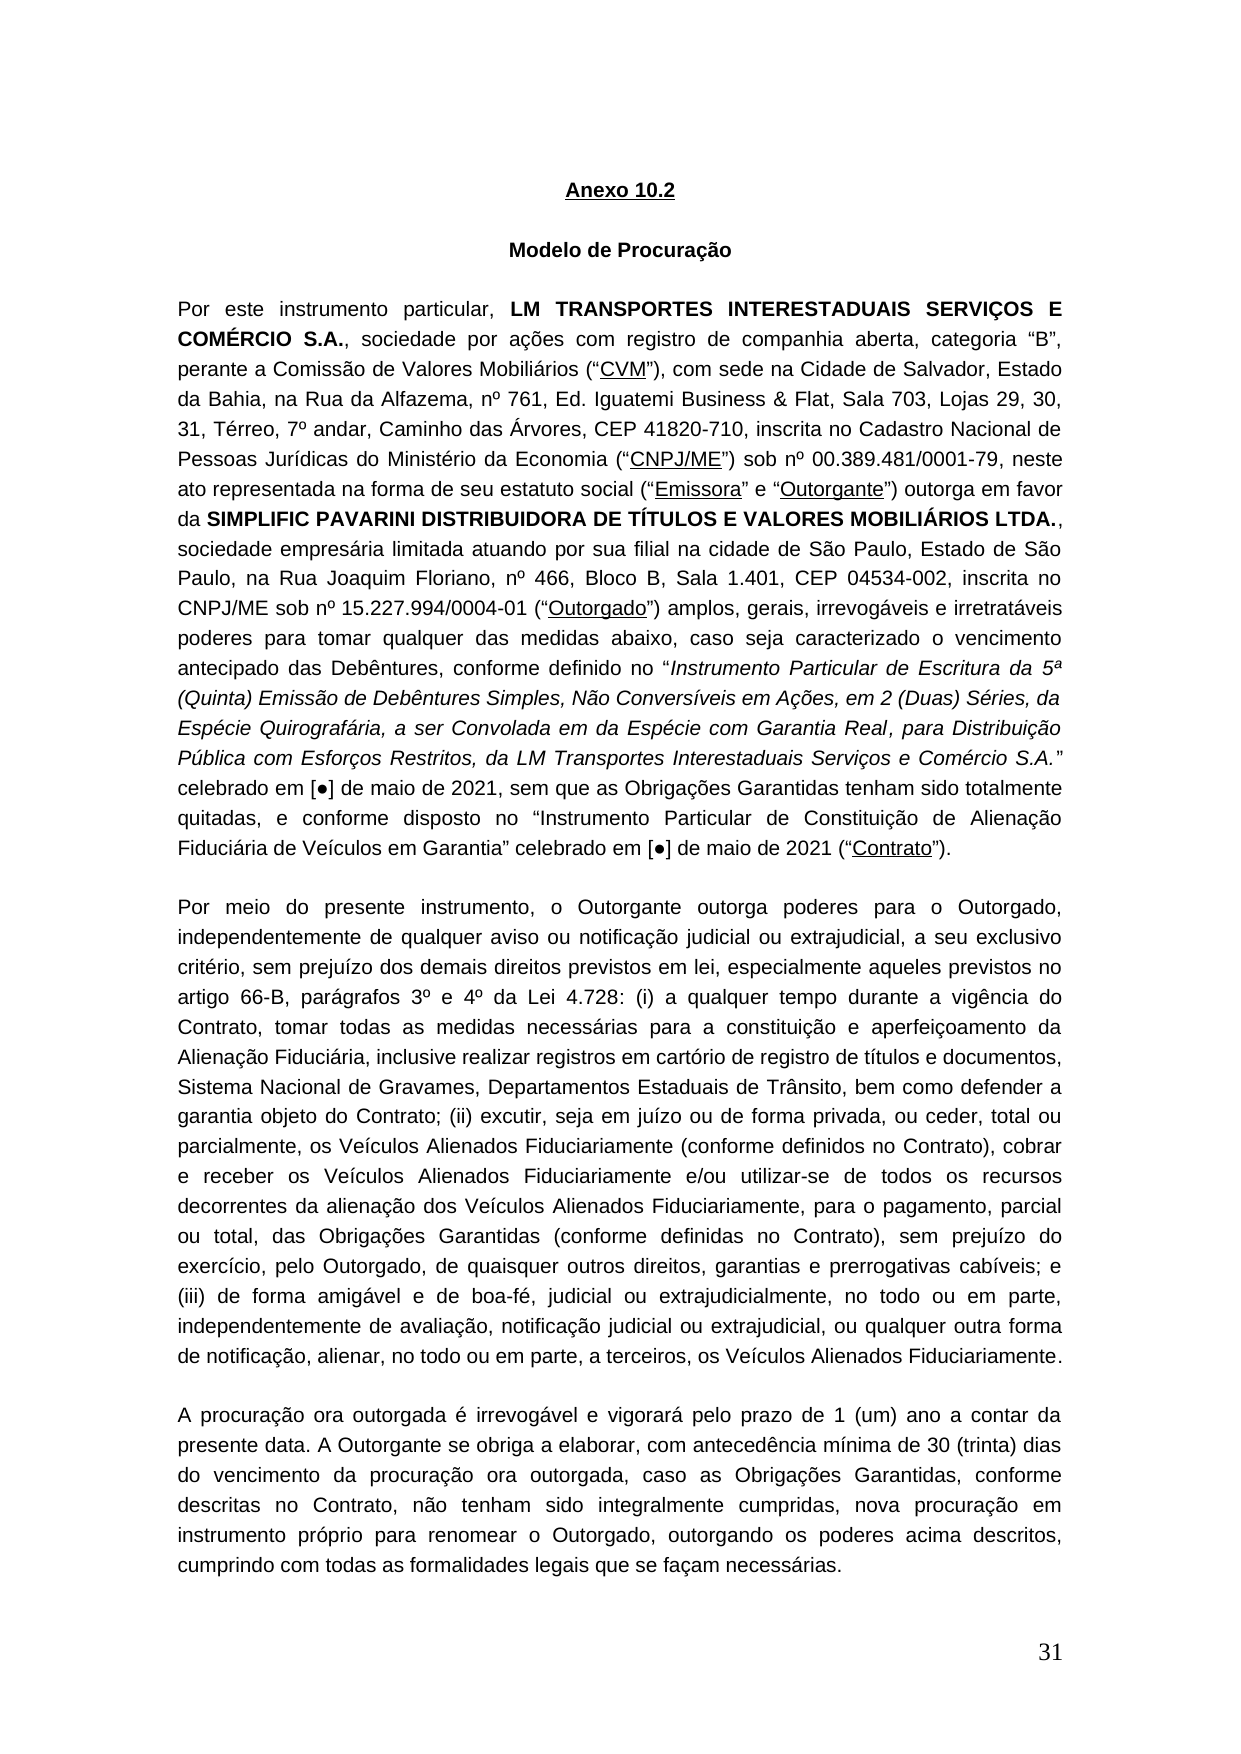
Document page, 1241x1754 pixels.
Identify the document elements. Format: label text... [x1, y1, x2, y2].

text Por este instrumento particular, LM TRANSPORTES INTERESTADUAIS SERVIÇOS E COMÉRCIO S.A., sociedade por ações com registro de companhia aberta, categoria “B”, perante a Comissão de Valores Mobiliários (“CVM”), com sede na Cidade de Salvador, Estado da Bahia, na Rua da Alfazema, nº 761, Ed. Iguatemi Business & Flat, Sala 703, Lojas 29, 30, 31, Térreo, 7º andar, Caminho das Árvores, CEP 41820-710, inscrita no Cadastro Nacional de Pessoas Jurídicas do Ministério da Economia (“CNPJ/ME”) sob nº 00.389.481/0001-79, neste ato representada na forma de seu estatuto social (“Emissora” e “Outorgante”) outorga em favor da SIMPLIFIC PAVARINI DISTRIBUIDORA DE TÍTULOS E VALORES MOBILIÁRIOS LTDA., sociedade empresária limitada atuando por sua filial na cidade de São Paulo, Estado de São Paulo, na Rua Joaquim Floriano, nº 466, Bloco B, Sala 1.401, CEP 04534-002, inscrita no CNPJ/ME sob nº 15.227.994/0004-01 (“Outorgado”) amplos, gerais, irrevogáveis e irretratáveis poderes para tomar qualquer das medidas abaixo, caso seja caracterizado o vencimento antecipado das Debêntures, conforme definido no “Instrumento Particular de Escritura da 5ª (Quinta) Emissão de Debêntures Simples, Não Conversíveis em Ações, em 2 (Duas) Séries, da Espécie Quirografária, a ser Convolada em da Espécie com Garantia Real, para Distribuição Pública com Esforços Restritos, da LM Transportes Interestaduais Serviços e Comércio S.A.” celebrado em [●] de maio de 2021, sem que as Obrigações Garantidas tenham sido totalmente quitadas, e conforme disposto no “Instrumento Particular de Constituição de Alienação Fiduciária de Veículos em Garantia” celebrado em [●] de maio de 2021 (“Contrato”). [177, 297, 1063, 859]
subtitle Modelo de Procuração [177, 237, 1063, 261]
text A procuração ora outorgada é irrevogável e vigorará pelo prazo de 1 (um) ano a contar da presente data. A Outorgante se obriga a elaborar, com antecedência mínima de 30 (trinta) dias do vencimento da procuração ora outorgada, caso as Obrigações Garantidas, conforme descritas no Contrato, não tenham sido integralmente cumpridas, nova procuração em instrumento próprio para renomear o Outorgado, outorgando os poderes acima descritos, cumprindo com todas as formalidades legais que se façam necessárias. [177, 1403, 1063, 1577]
text Por meio do presente instrumento, o Outorgante outorga poderes para o Outorgado, independentemente de qualquer aviso ou notificação judicial ou extrajudicial, a seu exclusivo critério, sem prejuízo dos demais direitos previstos em lei, especialmente aqueles previstos no artigo 66-B, parágrafos 3º e 4º da Lei 4.728: (i) a qualquer tempo durante a vigência do Contrato, tomar todas as medidas necessárias para a constituição e aperfeiçoamento da Alienação Fiduciária, inclusive realizar registros em cartório de registro de títulos e documentos, Sistema Nacional de Gravames, Departamentos Estaduais de Trânsito, bem como defender a garantia objeto do Contrato; (ii) excutir, seja em juízo ou de forma privada, ou ceder, total ou parcialmente, os Veículos Alienados Fiduciariamente (conforme definidos no Contrato), cobrar e receber os Veículos Alienados Fiduciariamente e/ou utilizar-se de todos os recursos decorrentes da alienação dos Veículos Alienados Fiduciariamente, para o pagamento, parcial ou total, das Obrigações Garantidas (conforme definidas no Contrato), sem prejuízo do exercício, pelo Outorgado, de quaisquer outros direitos, garantias e prerrogativas cabíveis; e (iii) de forma amigável e de boa-fé, judicial ou extrajudicialmente, no todo ou em parte, independentemente de avaliação, notificação judicial ou extrajudicial, ou qualquer outra forma de notificação, alienar, no todo ou em parte, a terceiros, os Veículos Alienados Fiduciariamente. [177, 895, 1063, 1367]
text Anexo 10.2 [177, 178, 1063, 202]
